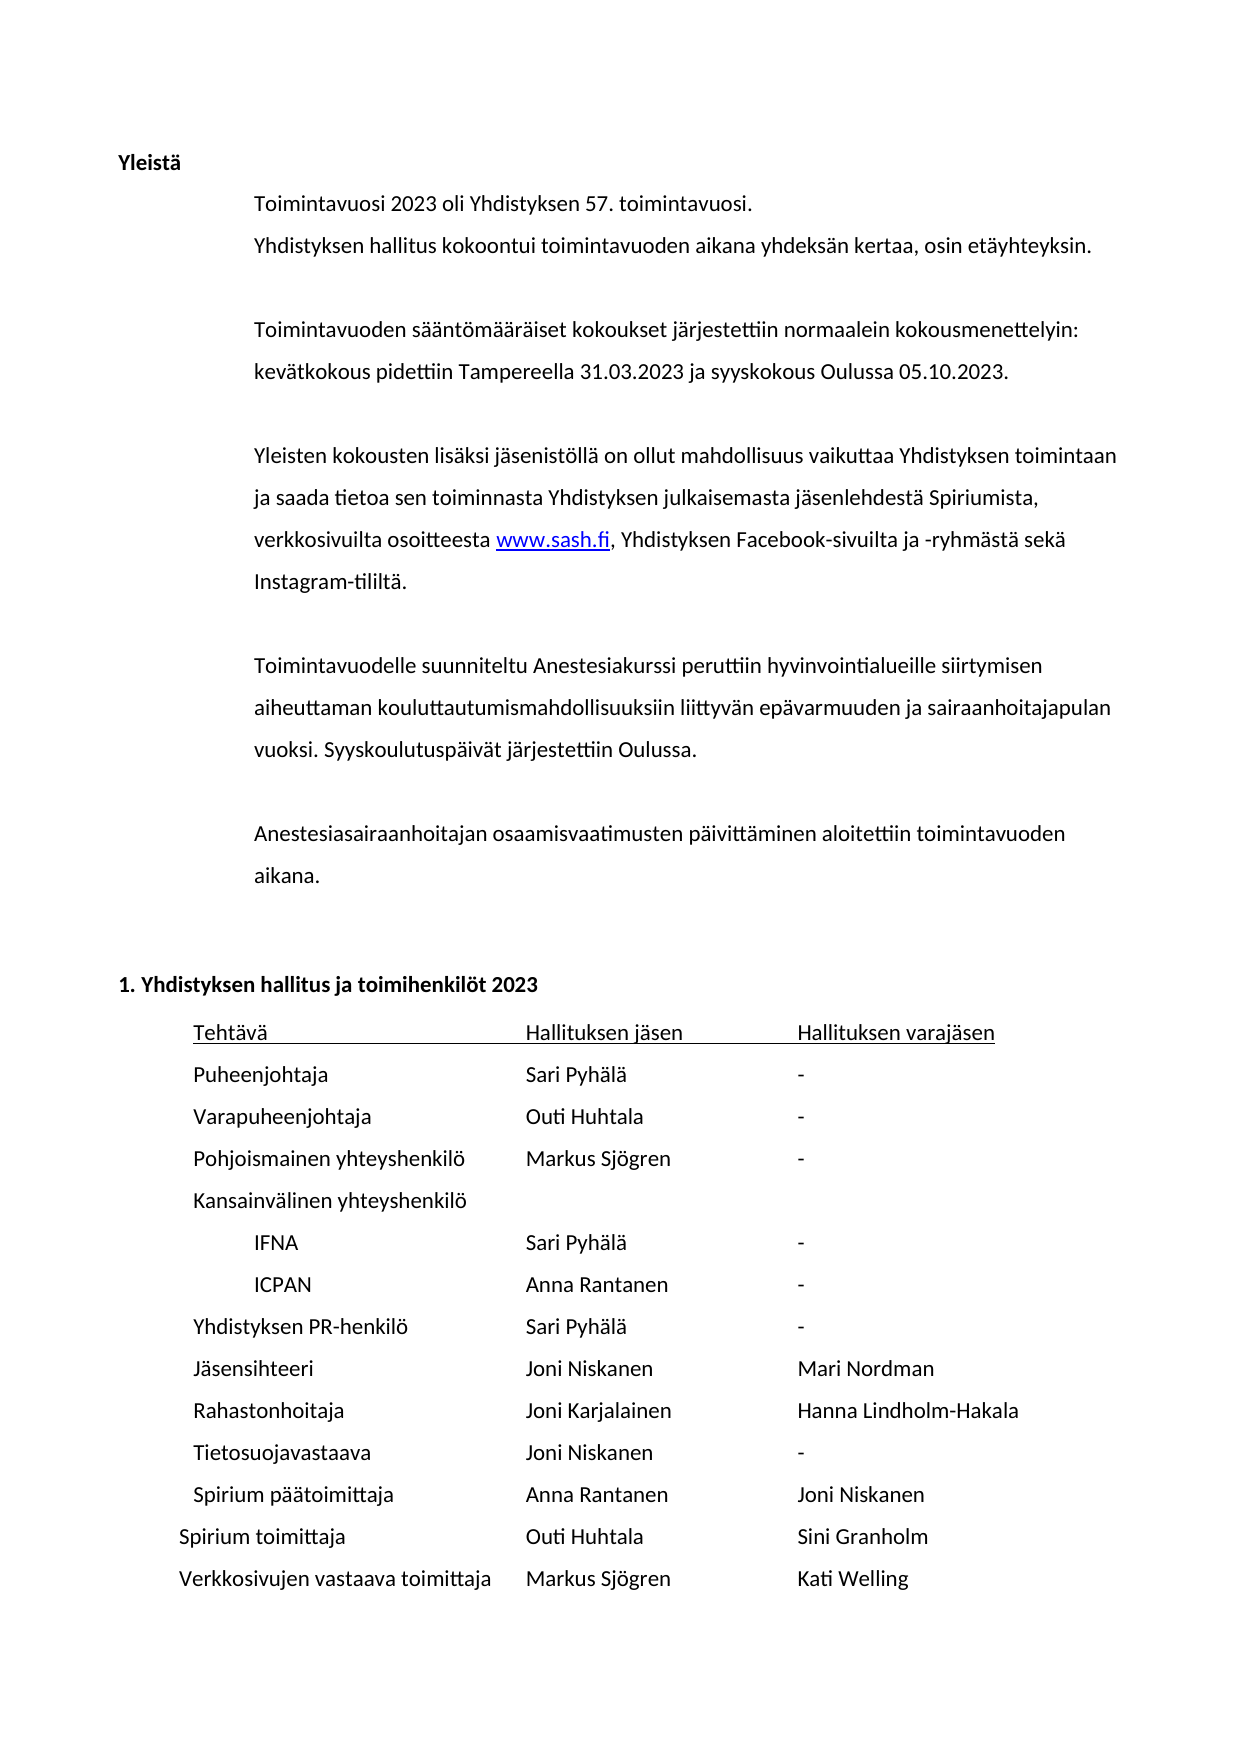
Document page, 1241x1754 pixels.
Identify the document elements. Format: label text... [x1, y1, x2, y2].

text Yhdistyksen hallitus kokoontui toimintavuoden aikana yhdeksän kertaa, osin etäyhteyksin. [254, 232, 1122, 259]
text Tehtävä Hallituksen jäsen Hallituksen varajäsen [193, 1018, 1122, 1046]
text Pohjoismainen yhteyshenkilö Markus Sjögren - [193, 1144, 1122, 1172]
text Anestesiasairaanhoitajan osaamisvaatimusten päivittäminen aloitettiin toimintavuoden aikana. [254, 819, 1122, 889]
text Verkkosivujen vastaava toimittaja Markus Sjögren Kati Welling [179, 1564, 1122, 1592]
text Yleistä [118, 148, 1122, 176]
text ICPAN Anna Rantanen - [193, 1270, 1122, 1298]
text Rahastonhoitaja Joni Karjalainen Hanna Lindholm-Hakala [193, 1396, 1122, 1424]
text Jäsensihteeri Joni Niskanen Mari Nordman [193, 1354, 1122, 1382]
text Toimintavuodelle suunniteltu Anestesiakurssi peruttiin hyvinvointialueille siirtymisen aiheuttaman kouluttautumismahdollisuuksiin liittyvän epävarmuuden ja sairaanhoitajapulan vuoksi. Syyskoulutuspäivät järjestettiin Oulussa. [254, 651, 1122, 763]
text Tietosuojavastaava Joni Niskanen - [193, 1438, 1122, 1466]
text IFNA Sari Pyhälä - [193, 1228, 1122, 1256]
text Toimintavuosi 2023 oli Yhdistyksen 57. toimintavuosi. [118, 189, 1122, 218]
text Yleisten kokousten lisäksi jäsenistöllä on ollut mahdollisuus vaikuttaa Yhdistyksen toimintaan ja saada tietoa sen toiminnasta Yhdistyksen julkaisemasta jäsenlehdestä Spiriumista, verkkosivuilta osoitteesta www.sash.fi, Yhdistyksen Facebook-sivuilta ja -ryhmästä sekä Instagram-tililtä. [254, 441, 1122, 595]
subtitle 1. Yhdistyksen hallitus ja toimihenkilöt 2023 [118, 970, 1122, 998]
text Spirium toimittaja Outi Huhtala Sini Granholm [118, 1522, 1122, 1550]
text Puheenjohtaja Sari Pyhälä - [193, 1060, 1122, 1088]
text Toimintavuoden sääntömääräiset kokoukset järjestettiin normaalein kokousmenettelyin: kevätkokous pidettiin Tampereella 31.03.2023 ja syyskokous Oulussa 05.10.2023. [254, 316, 1122, 386]
text Spirium päätoimittaja Anna Rantanen Joni Niskanen [193, 1480, 1122, 1508]
text Kansainvälinen yhteyshenkilö [193, 1186, 1122, 1214]
text Yhdistyksen PR-henkilö Sari Pyhälä - [193, 1312, 1122, 1340]
text Varapuheenjohtaja Outi Huhtala - [193, 1102, 1122, 1130]
